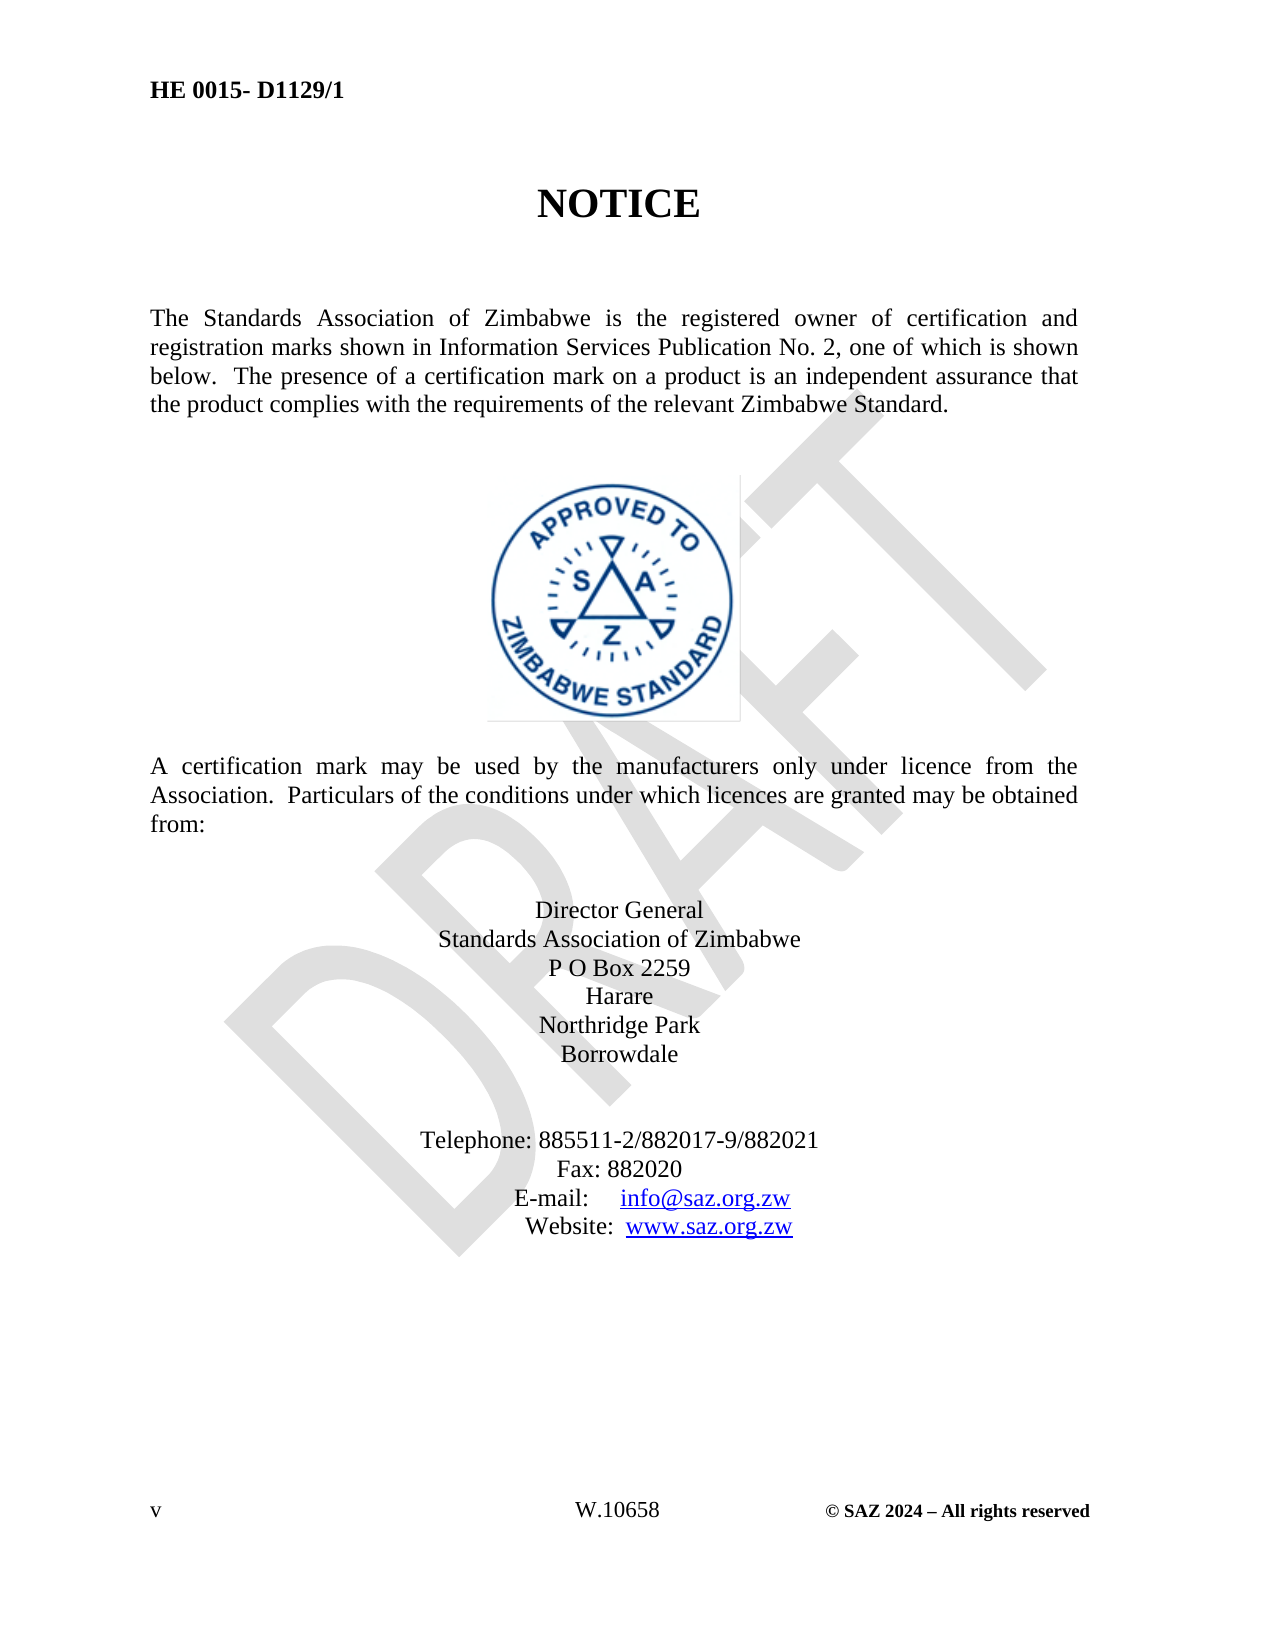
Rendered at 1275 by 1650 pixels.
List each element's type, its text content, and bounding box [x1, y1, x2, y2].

text Director General [159, 895, 1079, 924]
text Northridge Park [159, 1010, 1079, 1039]
text Website: www.saz.org.zw [450, 1211, 1167, 1240]
text Fax: 882020 [159, 1154, 1079, 1183]
text P O Box 2259 [159, 953, 1079, 981]
text Standards Association of Zimbabwe [159, 924, 1079, 953]
text NOTICE [174, 178, 1064, 226]
text The Standards Association of Zimbabwe is the registered owner of certification and registration marks shown in Information Services Publication No. 2, one of which is shown below. The presence of a certification mark on a product is an independent assurance that the product complies with the requirements of the relevant Zimbabwe Standard. [150, 303, 1079, 418]
text Telephone: 885511-2/882017-9/882021 [159, 1125, 1079, 1154]
text E-mail: info@saz.org.zw [225, 1183, 1079, 1211]
picture [487, 475, 742, 723]
text Borrowdale [159, 1039, 1079, 1068]
text Harare [159, 981, 1079, 1010]
text A certification mark may be used by the manufacturers only under licence from the Association. Particulars of the conditions under which licences are granted may be obtained from: [150, 751, 1079, 838]
